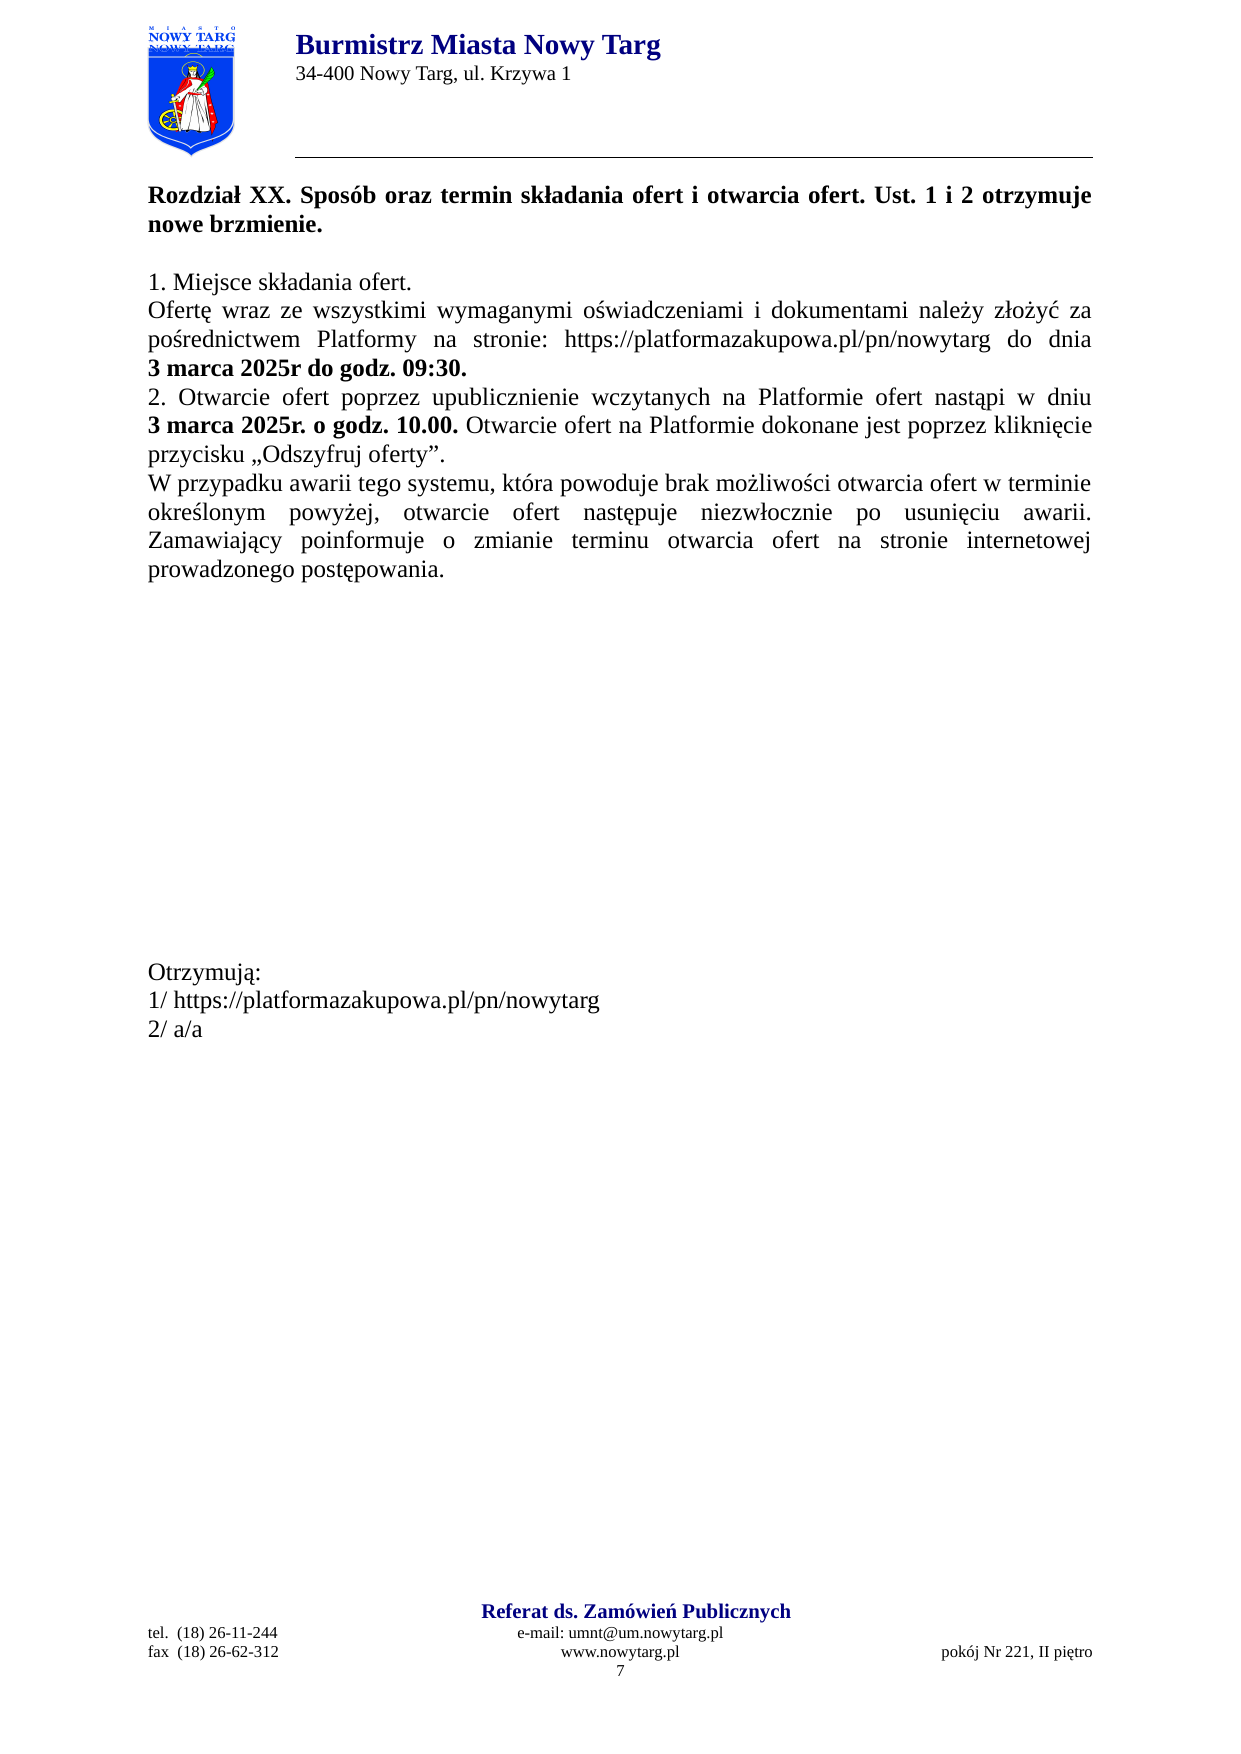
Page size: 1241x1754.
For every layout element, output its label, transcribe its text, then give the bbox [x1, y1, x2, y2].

text 2/ a/a [148, 1014, 1093, 1043]
text Ofertę wraz ze wszystkimi wymaganymi oświadczeniami i dokumentami należy złożyć za pośrednictwem Platformy na stronie: https://platformazakupowa.pl/pn/nowytarg do dnia 3 marca 2025r do godz. 09:30. [148, 296, 1093, 382]
text 1/ https://platformazakupowa.pl/pn/nowytarg [148, 986, 1093, 1014]
text W przypadku awarii tego systemu, która powoduje brak możliwości otwarcia ofert w terminie określonym powyżej, otwarcie ofert następuje niezwłocznie po usunięciu awarii. Zamawiający poinformuje o zmianie terminu otwarcia ofert na stronie internetowej prowadzonego postępowania. [148, 468, 1093, 583]
text 2. Otwarcie ofert poprzez upublicznienie wczytanych na Platformie ofert nastąpi w dniu 3 marca 2025r. o godz. 10.00. Otwarcie ofert na Platformie dokonane jest poprzez kliknięcie przycisku „Odszyfruj oferty”. [148, 382, 1093, 468]
text 1. Miejsce składania ofert. [148, 267, 1093, 296]
text Otrzymują: [148, 957, 1093, 986]
text Rozdział XX. Sposób oraz termin składania ofert i otwarcia ofert. Ust. 1 i 2 otrzymuje nowe brzmienie. [148, 181, 1093, 238]
